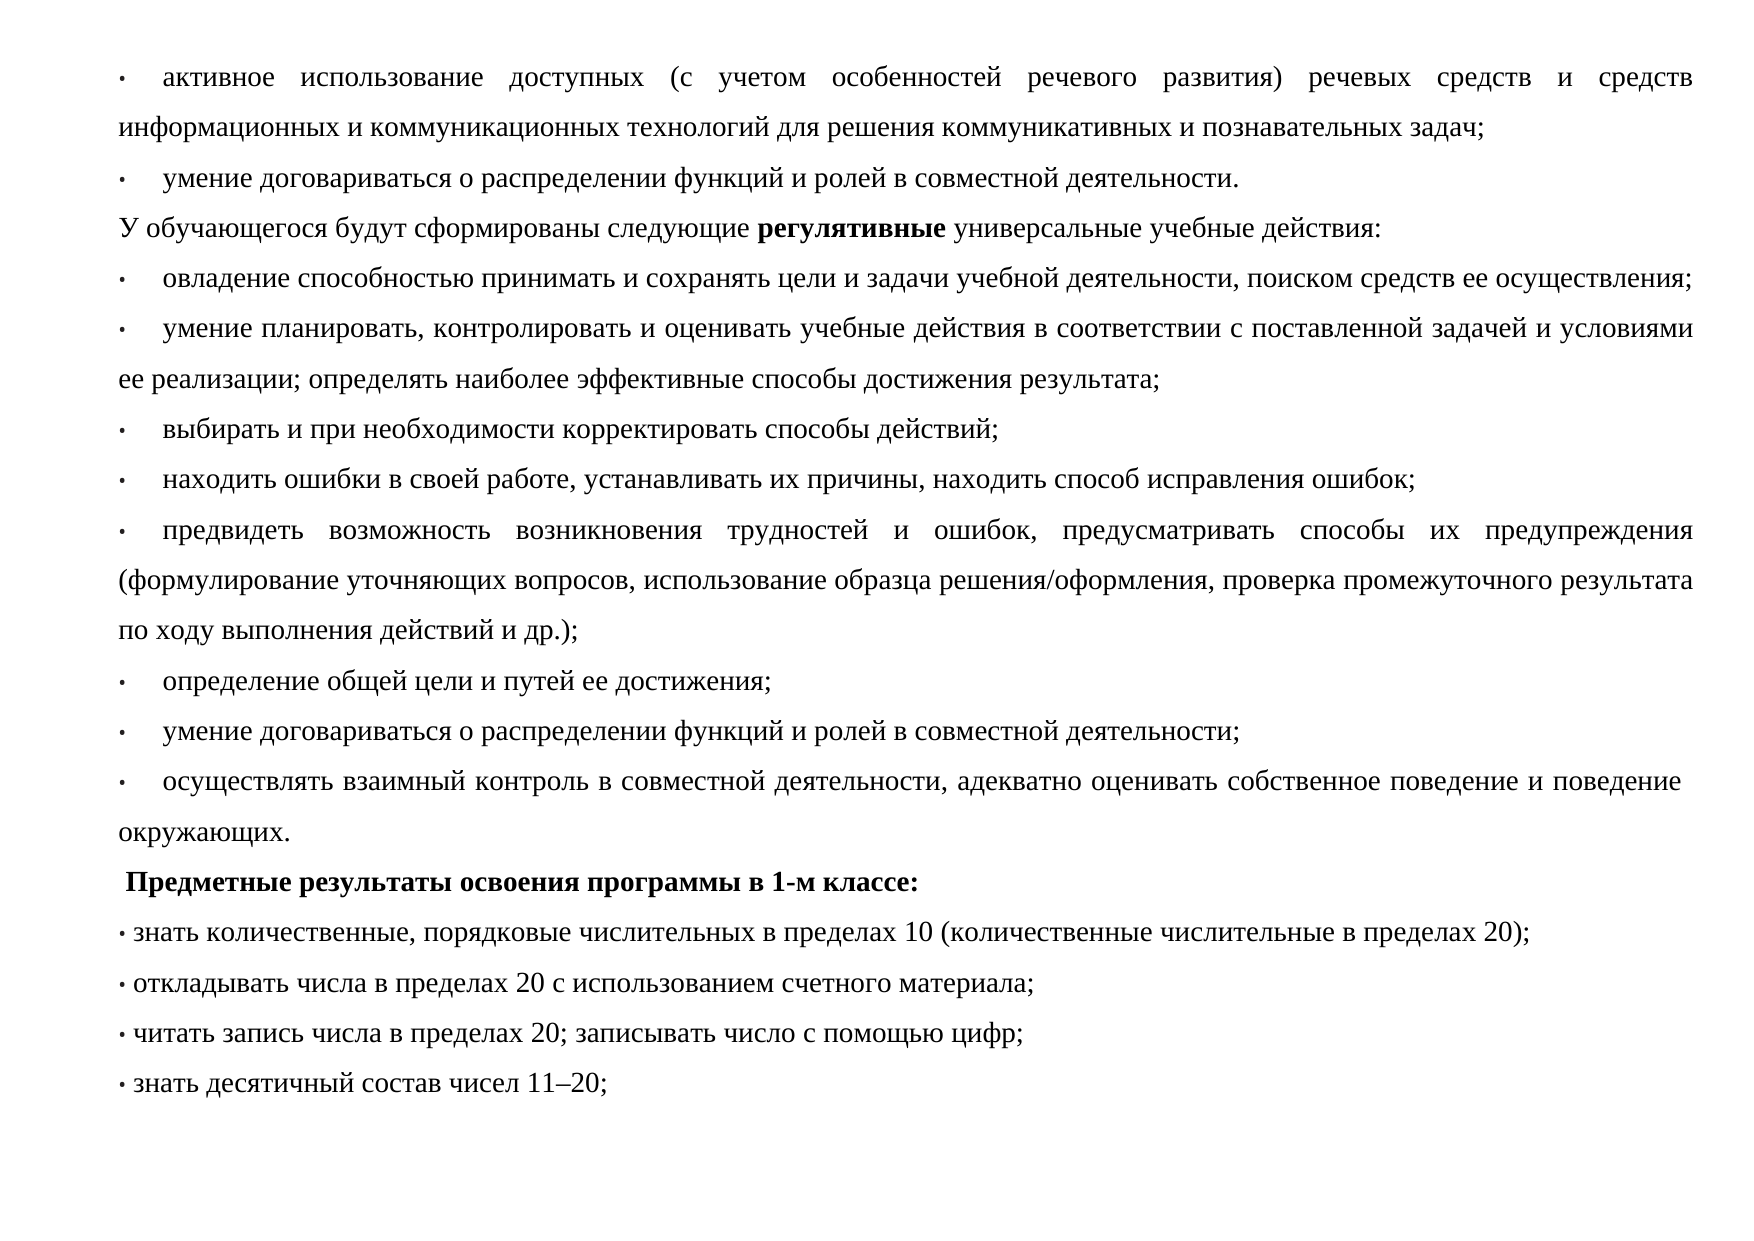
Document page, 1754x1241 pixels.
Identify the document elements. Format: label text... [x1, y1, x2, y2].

list откладывать числа в пределах 20 с использованием счетного материала; [118, 965, 1683, 998]
list умение договариваться о распределении функций и ролей в совместной деятельности; [118, 713, 1695, 747]
list определение общей цели и путей ее достижения; [118, 663, 1695, 696]
text Предметные результаты освоения программы в 1-м классе: [118, 864, 1683, 898]
list предвидеть возможность возникновения трудностей и ошибок, предусматривать способы их предупреждения (формулирование уточняющих вопросов, использование образца решения/оформления, проверка промежуточного результата по ходу выполнения действий и др.); [118, 512, 1695, 646]
list знать десятичный состав чисел 11–20; [118, 1065, 1683, 1099]
text У обучающегося будут сформированы следующие регулятивные универсальные учебные действия: [118, 210, 1695, 243]
list овладение способностью принимать и сохранять цели и задачи учебной деятельности, поиском средств ее осуществления; [118, 260, 1695, 294]
list активное использование доступных (с учетом особенностей речевого развития) речевых средств и средств информационных и коммуникационных технологий для решения коммуникативных и познавательных задач; [118, 59, 1695, 143]
list находить ошибки в своей работе, устанавливать их причины, находить способ исправления ошибок; [118, 462, 1695, 495]
list умение договариваться о распределении функций и ролей в совместной деятельности. [118, 160, 1695, 193]
list осуществлять взаимный контроль в совместной деятельности, адекватно оценивать собственное поведение и поведение окружающих. [118, 763, 1683, 847]
list умение планировать, контролировать и оценивать учебные действия в соответствии с поставленной задачей и условиями ее реализации; определять наиболее эффективные способы достижения результата; [118, 311, 1695, 394]
list знать количественные, порядковые числительных в пределах 10 (количественные числительные в пределах 20); [118, 914, 1683, 948]
list выбирать и при необходимости корректировать способы действий; [118, 411, 1695, 445]
list читать запись числа в пределах 20; записывать число с помощью цифр; [118, 1015, 1683, 1048]
